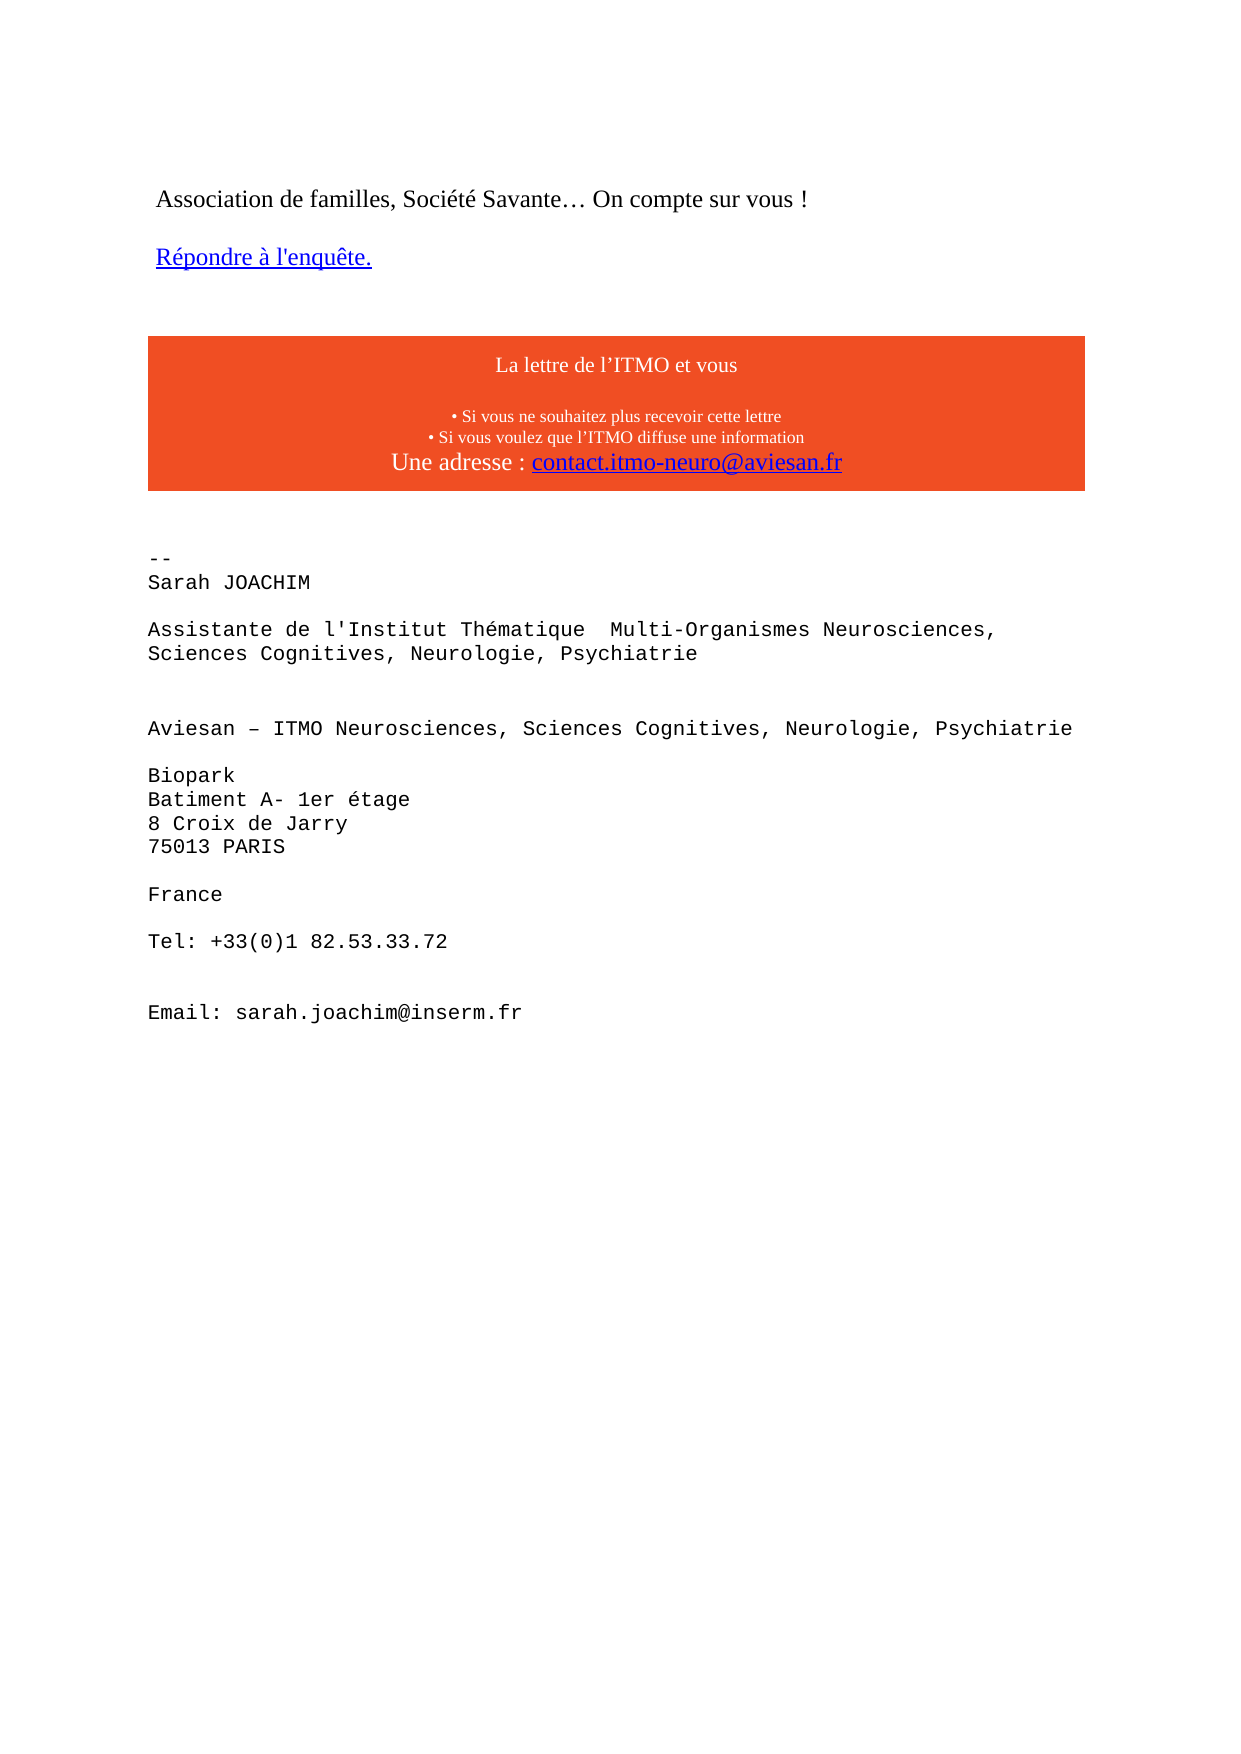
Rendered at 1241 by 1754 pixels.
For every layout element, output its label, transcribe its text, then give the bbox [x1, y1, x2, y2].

text France [148, 884, 1093, 907]
text -- [148, 548, 1093, 572]
text 75013 PARIS [148, 836, 1093, 860]
text Assistante de l'Institut Thématique Multi-Organismes Neurosciences, Sciences Cognitives, Neurologie, Psychiatrie [148, 619, 1093, 666]
text Batiment A- 1er étage [148, 789, 1093, 813]
table_cell [148, 148, 1085, 336]
text Sarah JOACHIM [148, 572, 1093, 596]
text Aviesan – ITMO Neurosciences, Sciences Cognitives, Neurologie, Psychiatrie [148, 718, 1093, 742]
text 8 Croix de Jarry [148, 813, 1093, 836]
text Tel: +33(0)1 82.53.33.72 [148, 931, 1093, 954]
text Email: sarah.joachim@inserm.fr [148, 1002, 1093, 1026]
text Biopark [148, 765, 1093, 789]
